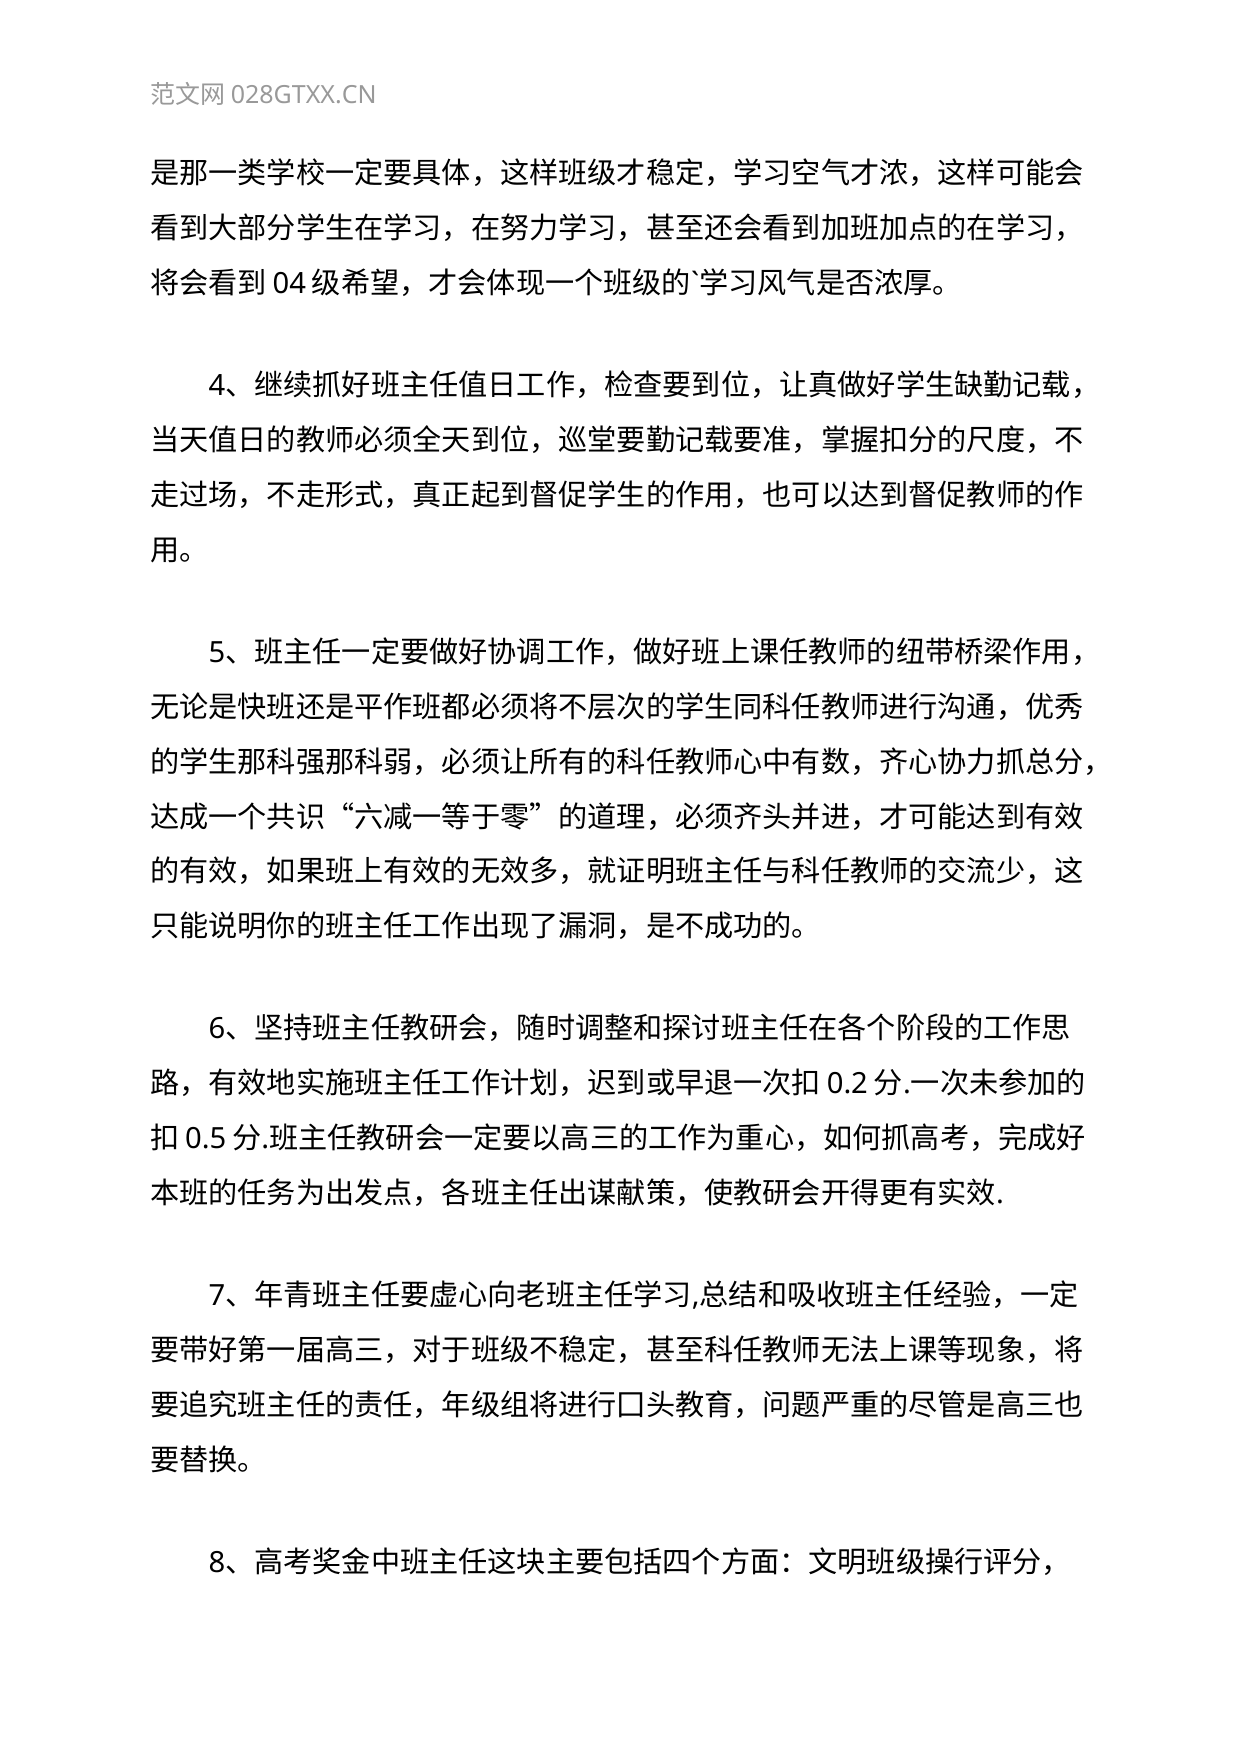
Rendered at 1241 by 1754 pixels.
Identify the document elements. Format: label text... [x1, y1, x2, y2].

text 4、继续抓好班主任值日工作，检查要到位，让真做好学生缺勤记载，当天值日的教师必须全天到位，巡堂要勤记载要准，掌握扣分的尺度，不走过场，不走形式，真正起到督促学生的作用，也可以达到督促教师的作用。 [150, 362, 1090, 569]
text 5、班主任一定要做好协调工作，做好班上课任教师的纽带桥梁作用，无论是快班还是平作班都必须将不层次的学生同科任教师进行沟通，优秀的学生那科强那科弱，必须让所有的科任教师心中有数，齐心协力抓总分，达成一个共识“六减一等于零”的道理，必须齐头并进，才可能达到有效的有效，如果班上有效的无效多，就证明班主任与科任教师的交流少，这只能说明你的班主任工作出现了漏洞，是不成功的。 [150, 628, 1090, 945]
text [150, 150, 1090, 302]
text 7、年青班主任要虚心向老班主任学习,总结和吸收班主任经验，一定要带好第一届高三，对于班级不稳定，甚至科任教师无法上课等现象，将要追究班主任的责任，年级组将进行囗头教育，问题严重的尽管是高三也要替换。 [150, 1272, 1090, 1479]
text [150, 1538, 1090, 1581]
text 6、坚持班主任教研会，随时调整和探讨班主任在各个阶段的工作思路，有效地实施班主任工作计划，迟到或早退一次扣0.2分.一次未参加的扣0.5分.班主任教研会一定要以高三的工作为重心，如何抓高考，完成好本班的任务为出发点，各班主任出谋献策，使教研会开得更有实效. [150, 1005, 1090, 1212]
